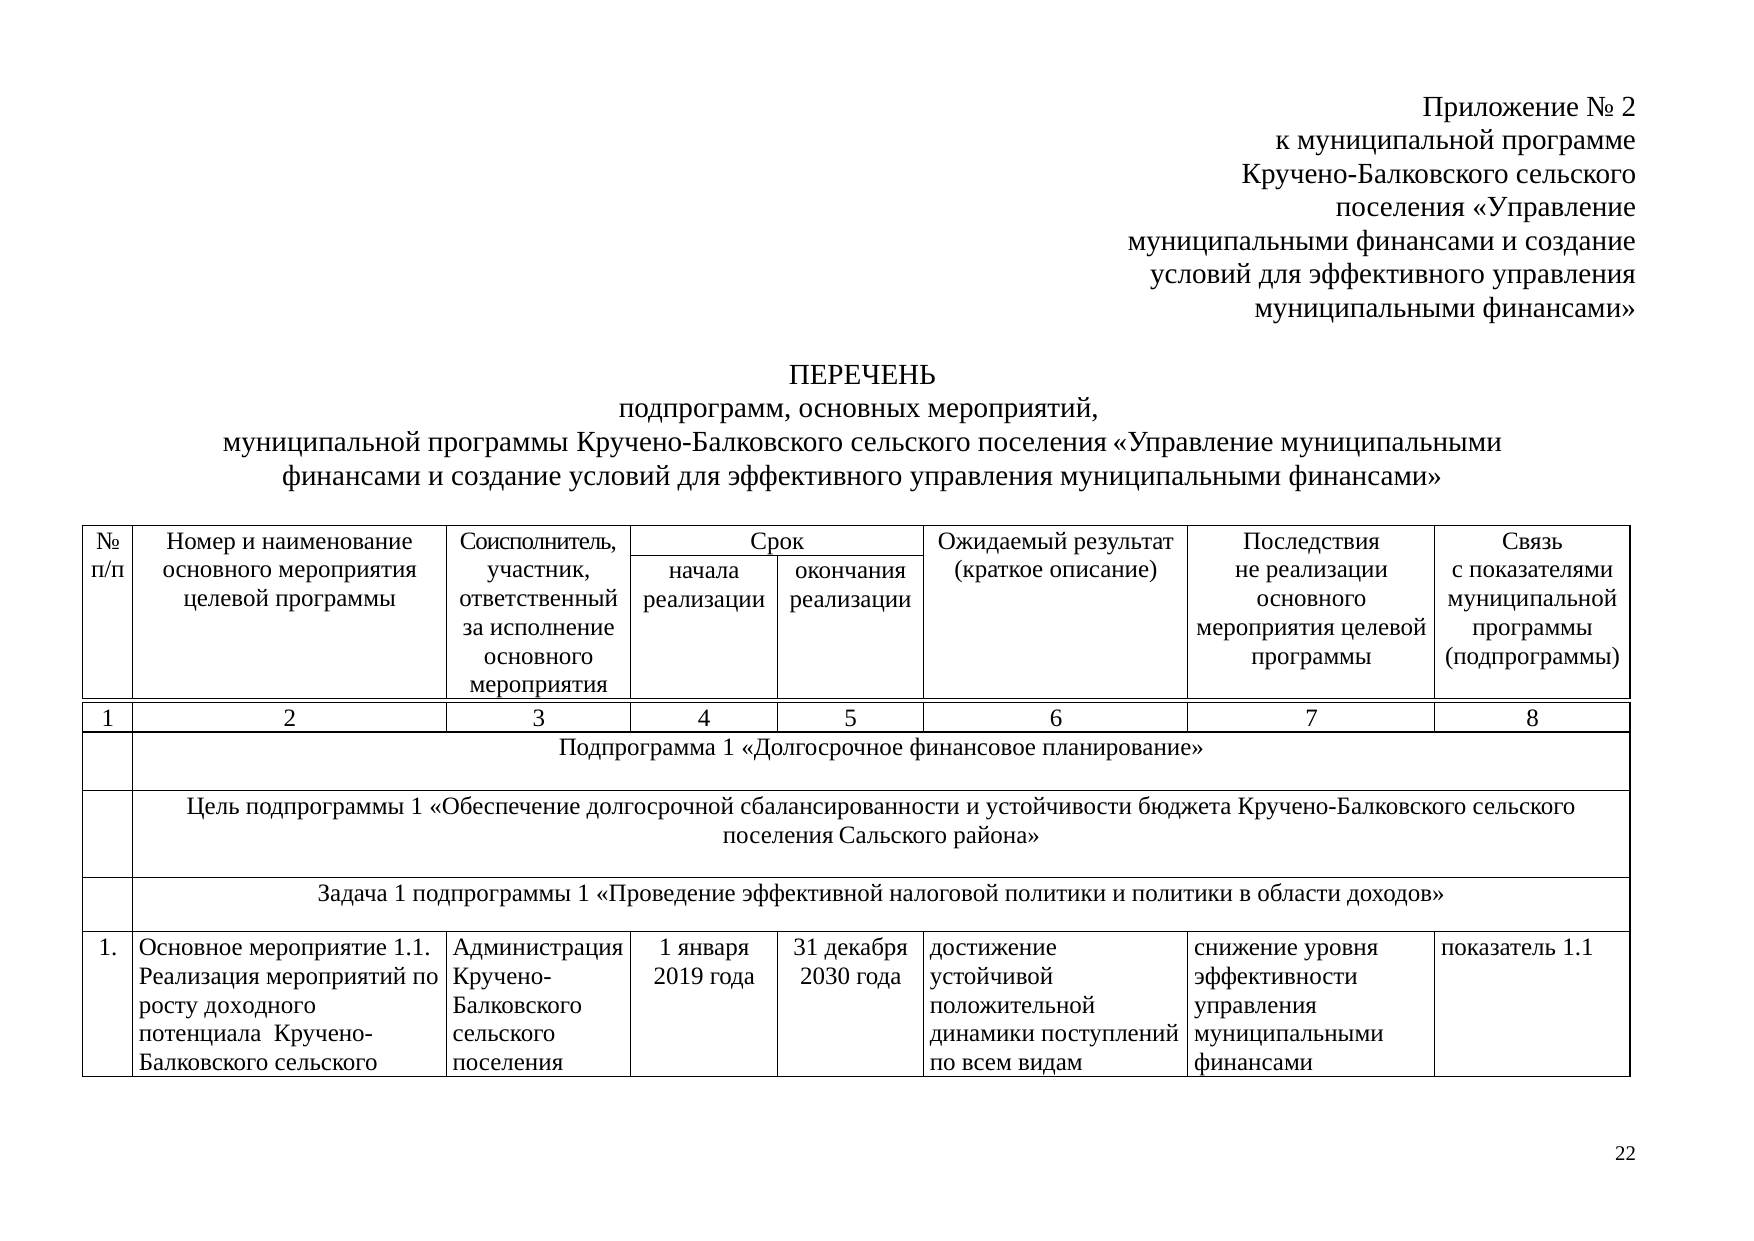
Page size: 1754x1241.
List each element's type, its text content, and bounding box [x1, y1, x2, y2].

table_header 8 [1435, 703, 1629, 731]
table_header № п/п [83, 526, 132, 698]
table_header 4 [631, 703, 777, 731]
text Кручено-Балковского сельского поселения «Управление муниципальными финансами и создание [1107, 156, 1636, 256]
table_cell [133, 932, 446, 1076]
table_header Номер и наименование основного мероприятия целевой программы [133, 526, 446, 698]
text ПЕРЕЧЕНЬ подпрограмм, основных мероприятий, муниципальной программы Кручено-Балковского сельского поселения «Управление муниципальными [89, 357, 1636, 458]
table_header 5 [778, 703, 923, 731]
text к муниципальной программе [1107, 122, 1636, 156]
table_cell Цель подпрограммы 1 «Обеспечение долгосрочной сбалансированности и устойчивости бюджета Кручено-Балковского сельского поселения Сальского района» [133, 791, 1629, 877]
table_cell 31 декабря 2030 года [778, 932, 923, 1076]
table_header Соисполнитель, участник, ответственный за исполнение основного мероприятия [447, 526, 630, 698]
table_header Связь с показателями муниципальной программы (подпрограммы) [1435, 526, 1629, 698]
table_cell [447, 932, 630, 1076]
table_header 3 [447, 703, 630, 731]
text финансами и создание условий для эффективного управления муниципальными финансами» [89, 458, 1636, 491]
text Приложение № 2 [1063, 89, 1636, 122]
table_header Срок [631, 526, 923, 554]
table_cell [83, 878, 132, 931]
table_cell показатель 1.1 [1435, 932, 1629, 1076]
table_cell 1. [83, 932, 132, 1076]
table_cell [83, 733, 132, 790]
table_cell [83, 791, 132, 877]
table_header Последствия не реализации основного мероприятия целевой программы [1188, 526, 1434, 698]
table_header 1 [83, 703, 132, 731]
table_cell Задача 1 подпрограммы 1 «Проведение эффективной налоговой политики и политики в области доходов» [133, 878, 1629, 931]
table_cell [1188, 932, 1434, 1076]
table_cell окончания реализации [778, 556, 923, 698]
table_header 7 [1188, 703, 1434, 731]
table_cell начала реализации [631, 556, 777, 698]
table_header 2 [133, 703, 446, 731]
table_cell Подпрограмма 1 «Долгосрочное финансовое планирование» [133, 733, 1629, 790]
text условий для эффективного управления муниципальными финансами» [1107, 256, 1636, 323]
table_header Ожидаемый результат (краткое описание) [924, 526, 1187, 698]
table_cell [924, 932, 1187, 1076]
table_cell 1 января 2019 года [631, 932, 777, 1076]
table_header 6 [924, 703, 1187, 731]
